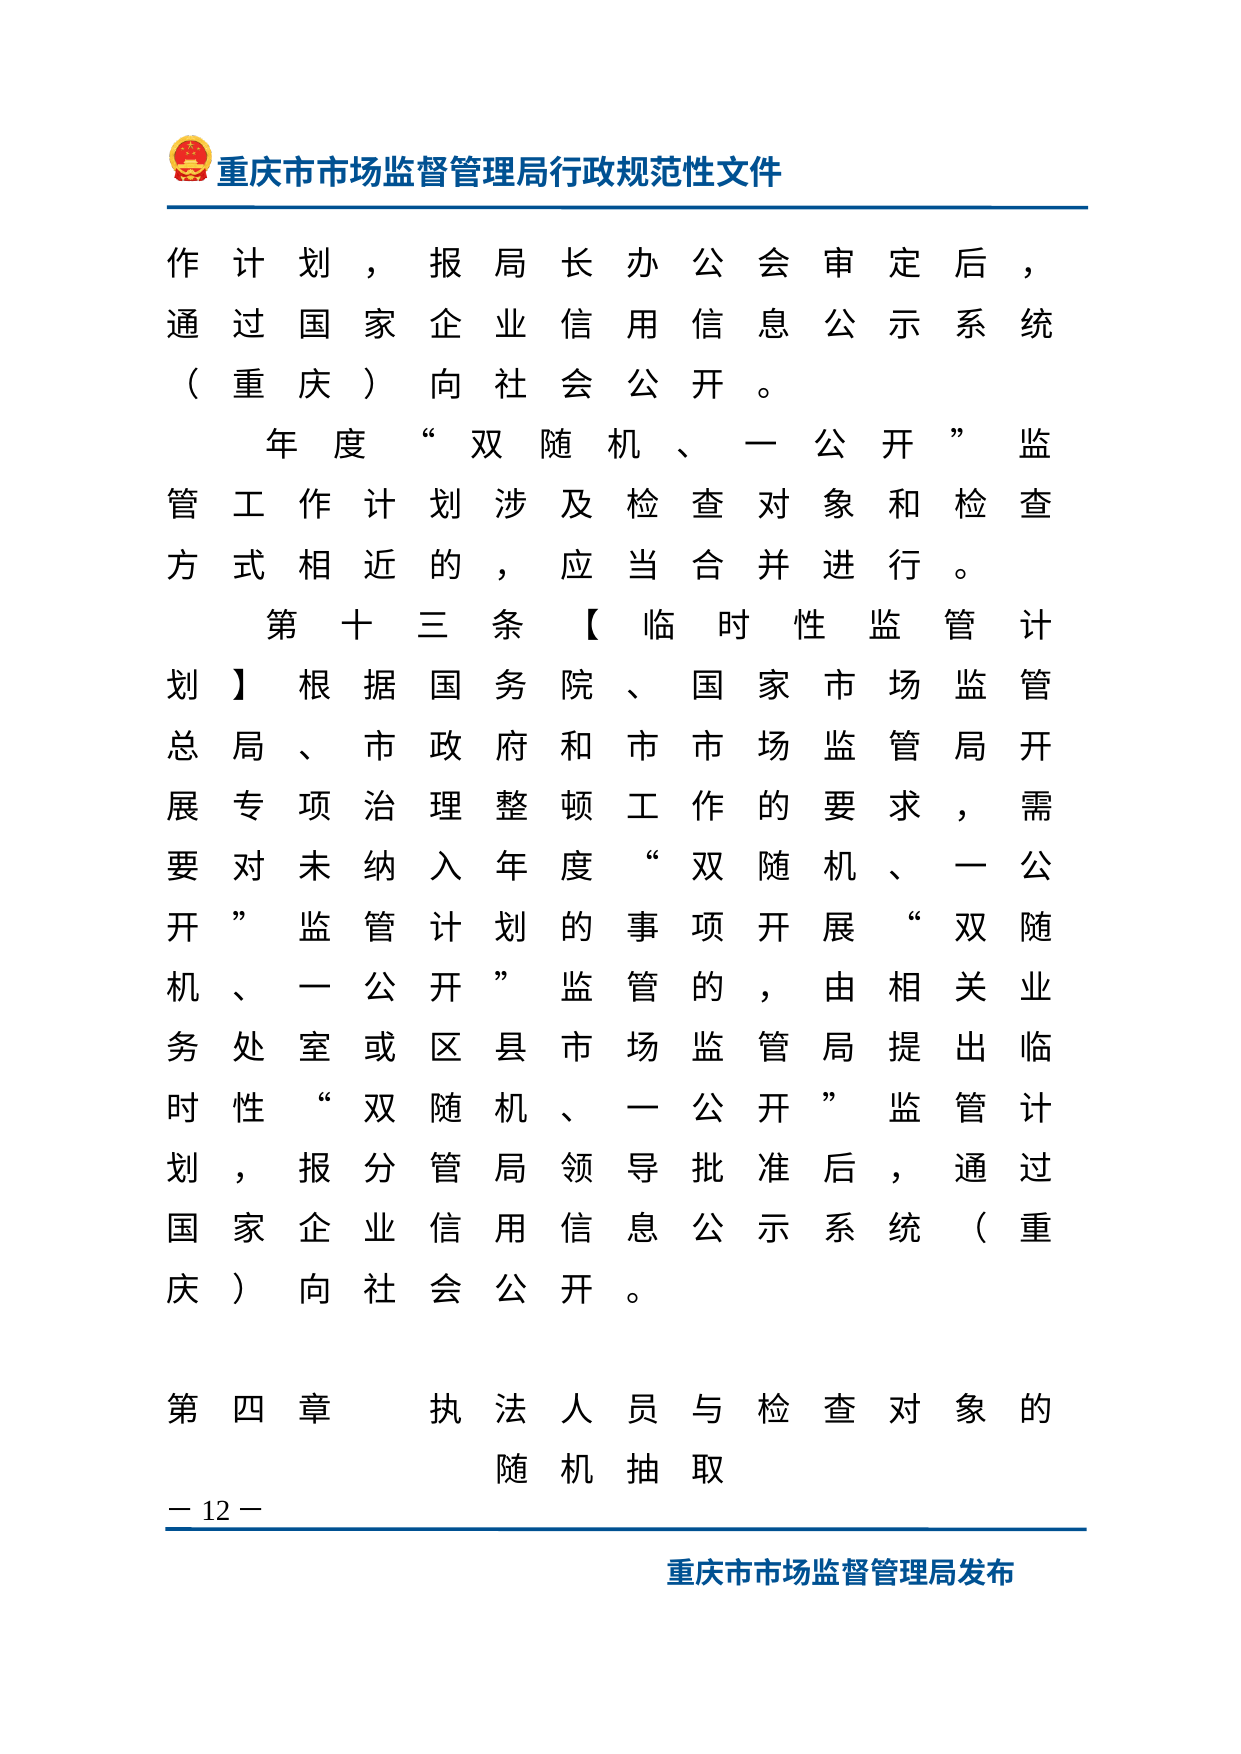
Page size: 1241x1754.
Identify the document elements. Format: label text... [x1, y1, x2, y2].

text 第四章 执法人员与检查对象的随机抽取 [167, 1377, 1085, 1497]
picture [165, 134, 216, 185]
text 第十三条【临时性监管计划】根据国务院、国家市场监管总局、市政府和市市场监管局开展专项治理整顿工作的要求，需要对未纳入年度“双随机、一公开”监管计划的事项开展“双随机、一公开”监管的，由相关业务处室或区县市场监管局提出临时性“双随机、一公开”监管计划，报分管局领导批准后，通过国家企业信用信息公示系统（重庆）向社会公开。 [167, 593, 1085, 1317]
text 年度“双随机、一公开”监管工作计划涉及检查对象和检查方式相近的，应当合并进行。 [167, 412, 1085, 593]
text 牵头处室应于每年1月31日前对年度“双随机、一公开”监管工作计划进行统筹，形成全系统年度“双随机、一公开”监管工作计划，报局长办公会审定后，通过国家企业信用信息公示系统（重庆）向社会公开。 [167, 231, 1085, 412]
